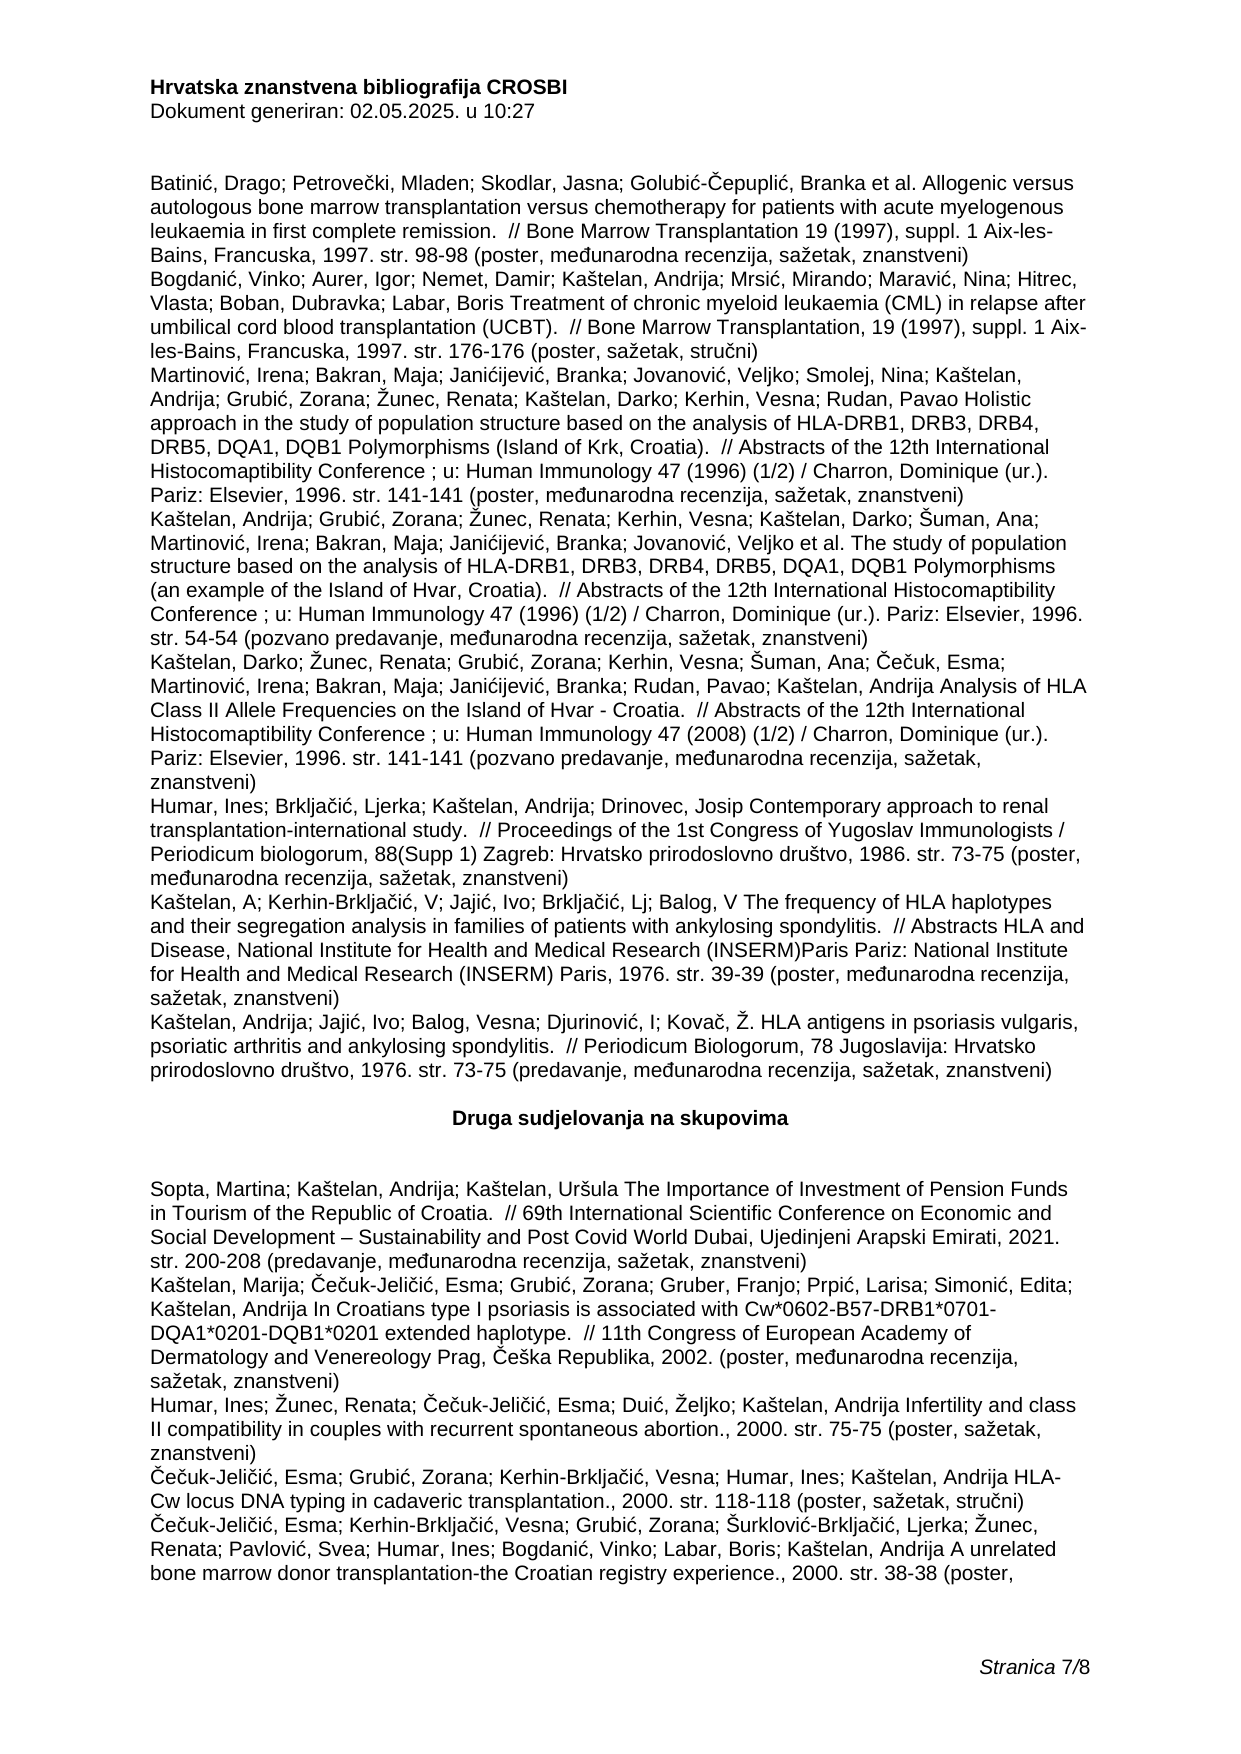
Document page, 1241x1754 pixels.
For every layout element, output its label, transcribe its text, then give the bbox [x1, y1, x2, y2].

text Čečuk-Jeličić, Esma; Grubić, Zorana; Kerhin-Brkljačić, Vesna; Humar, Ines; Kaštelan, Andrija [150, 1465, 1090, 1513]
subtitle Druga sudjelovanja na skupovima [150, 1105, 1090, 1129]
text Kaštelan, Marija; Čečuk-Jeličić, Esma; Grubić, Zorana; Gruber, Franjo; Prpić, Larisa; Simonić, Edita; Kaštelan, Andrija [150, 1273, 1090, 1393]
text Kaštelan, A; Kerhin-Brkljačić, V; Jajić, Ivo; Brkljačić, Lj; Balog, V [150, 890, 1090, 1009]
text Martinović, Irena; Bakran, Maja; Janićijević, Branka; Jovanović, Veljko; Smolej, Nina; Kaštelan, Andrija; Grubić, Zorana; Žunec, Renata; Kaštelan, Darko; Kerhin, Vesna; Rudan, Pavao [150, 363, 1090, 506]
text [150, 171, 1090, 267]
text Sopta, Martina; Kaštelan, Andrija; Kaštelan, Uršula [150, 1177, 1090, 1273]
text Humar, Ines; Žunec, Renata; Čečuk-Jeličić, Esma; Duić, Željko; Kaštelan, Andrija [150, 1393, 1090, 1465]
text Humar, Ines; Brkljačić, Ljerka; Kaštelan, Andrija; Drinovec, Josip [150, 794, 1090, 890]
text Kaštelan, Andrija; Grubić, Zorana; Žunec, Renata; Kerhin, Vesna; Kaštelan, Darko; Šuman, Ana; Martinović, Irena; Bakran, Maja; Janićijević, Branka; Jovanović, Veljko et al. [150, 506, 1090, 650]
text Kaštelan, Darko; Žunec, Renata; Grubić, Zorana; Kerhin, Vesna; Šuman, Ana; Čečuk, Esma; Martinović, Irena; Bakran, Maja; Janićijević, Branka; Rudan, Pavao; Kaštelan, Andrija [150, 650, 1090, 794]
text Kaštelan, Andrija; Jajić, Ivo; Balog, Vesna; Djurinović, I; Kovač, Ž. [150, 1009, 1090, 1081]
text Bogdanić, Vinko; Aurer, Igor; Nemet, Damir; Kaštelan, Andrija; Mrsić, Mirando; Maravić, Nina; Hitrec, Vlasta; Boban, Dubravka; Labar, Boris [150, 267, 1090, 363]
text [150, 1513, 1090, 1584]
